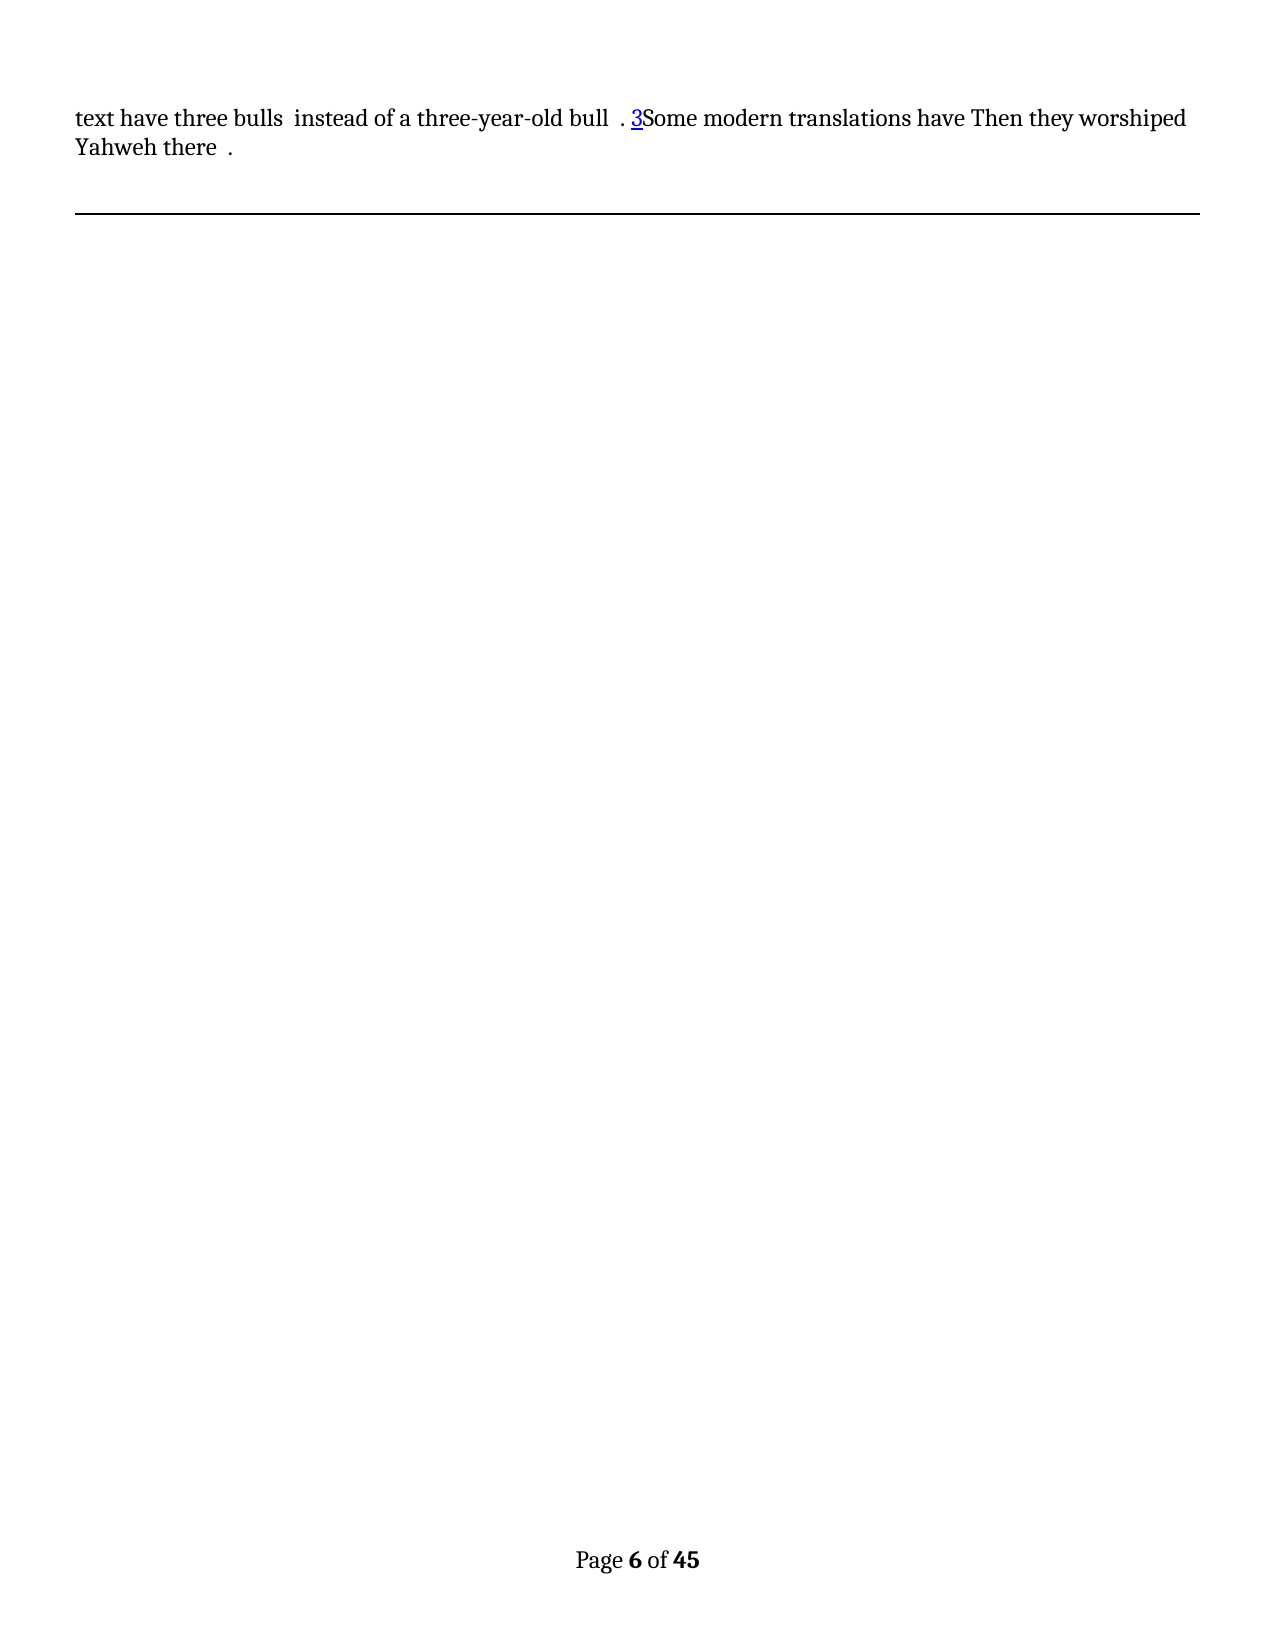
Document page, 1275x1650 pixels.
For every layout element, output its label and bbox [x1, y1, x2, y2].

text [75, 104, 1200, 161]
